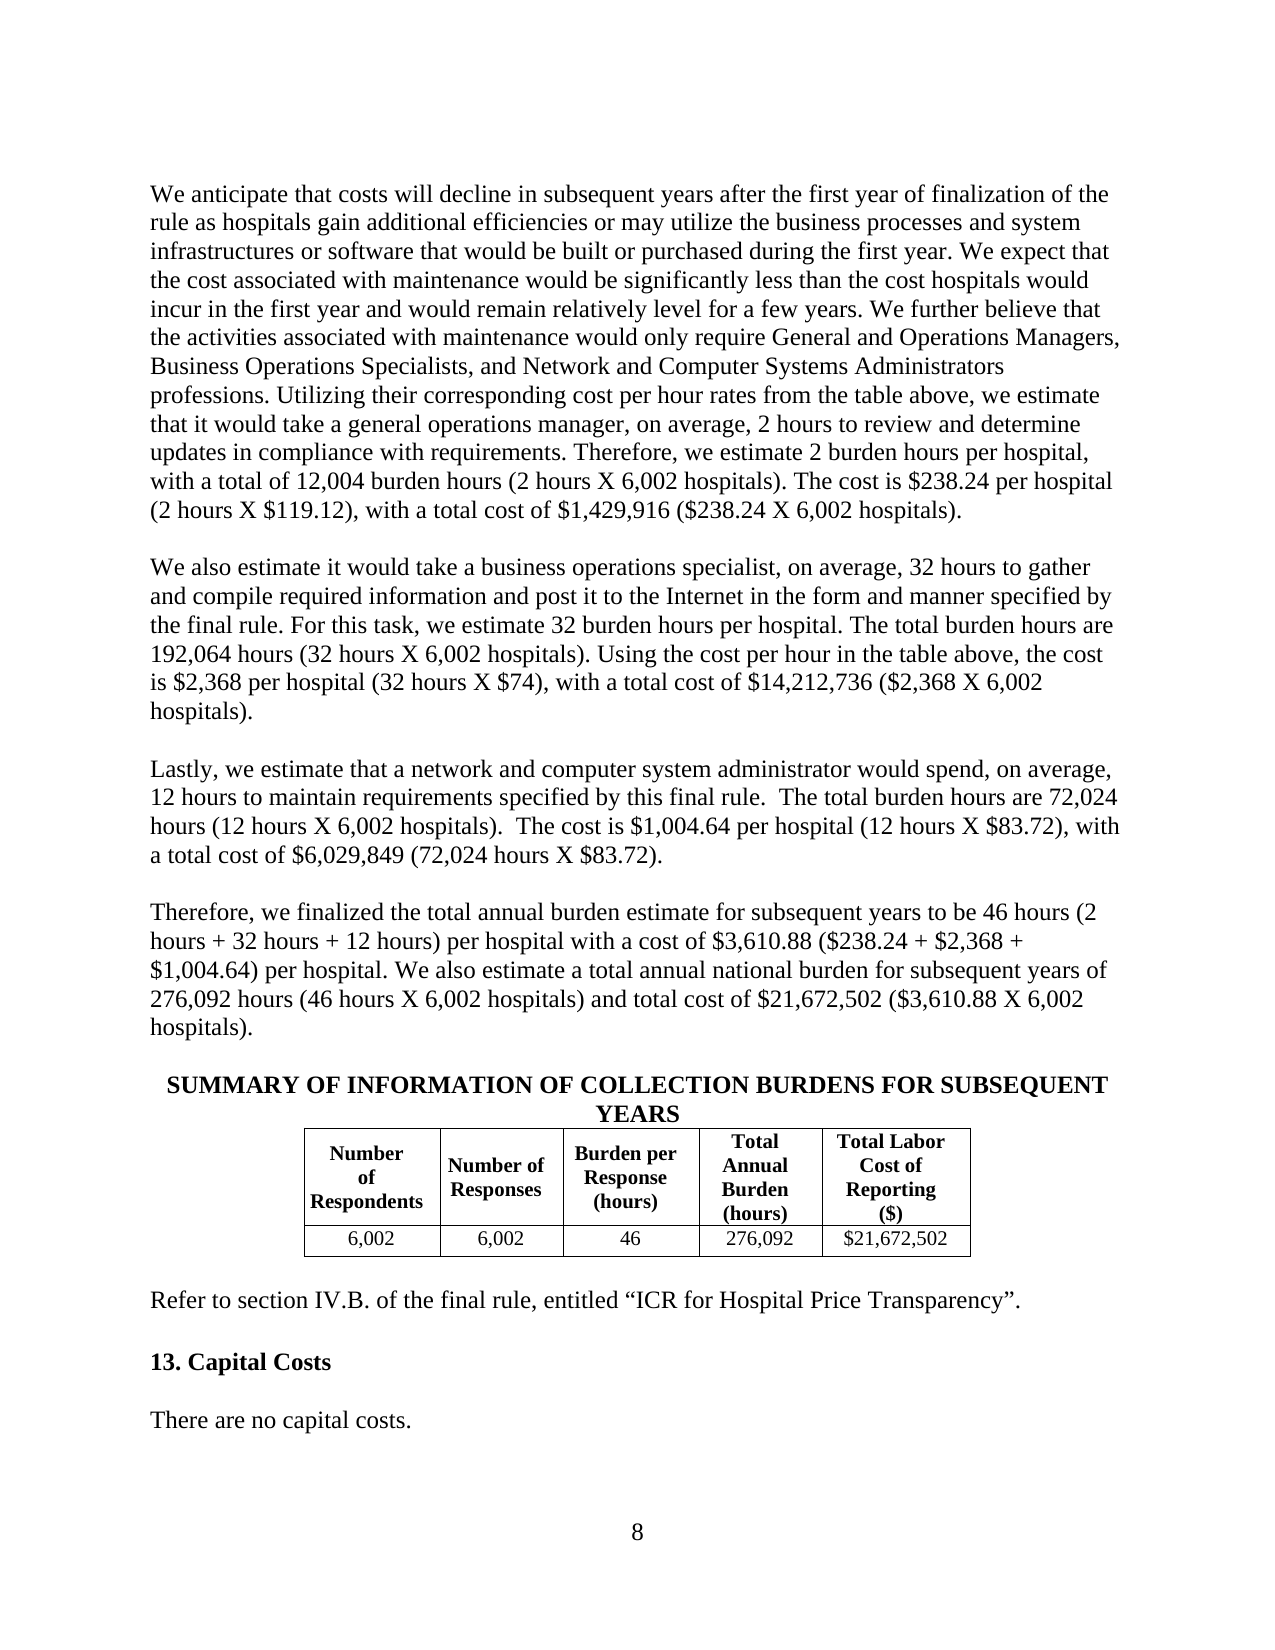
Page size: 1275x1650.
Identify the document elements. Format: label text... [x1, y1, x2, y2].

text We anticipate that costs will decline in subsequent years after the first year of finalization of the rule as hospitals gain additional efficiencies or may utilize the business processes and system infrastructures or software that would be built or purchased during the first year. We expect that the cost associated with maintenance would be significantly less than the cost hospitals would incur in the first year and would remain relatively level for a few years. We further believe that the activities associated with maintenance would only require General and Operations Managers, Business Operations Specialists, and Network and Computer Systems Administrators professions. Utilizing their corresponding cost per hour rates from the table above, we estimate that it would take a general operations manager, on average, 2 hours to review and determine updates in compliance with requirements. Therefore, we estimate 2 burden hours per hospital, with a total of 12,004 burden hours (2 hours X 6,002 hospitals). The cost is $238.24 per hospital (2 hours X $119.12), with a total cost of $1,429,916 ($238.24 X 6,002 hospitals). [150, 179, 1125, 524]
text Therefore, we finalized the total annual burden estimate for subsequent years to be 46 hours (2 hours + 32 hours + 12 hours) per hospital with a cost of $3,610.88 ($238.24 + $2,368 + $1,004.64) per hospital. We also estimate a total annual national burden for subsequent years of 276,092 hours (46 hours X 6,002 hospitals) and total cost of $21,672,502 ($3,610.88 X 6,002 hospitals). [150, 897, 1125, 1041]
subtitle 13. Capital Costs [150, 1347, 1125, 1376]
table_header Number of Responses [441, 1129, 563, 1225]
text Refer to section IV.B. of the final rule, entitled “ICR for Hospital Price Transparency”. [150, 1286, 1125, 1314]
table_header Total Annual Burden (hours) [700, 1129, 822, 1225]
table_cell 6,002 [305, 1226, 440, 1256]
table_header Burden per Response (hours) [564, 1129, 699, 1225]
table_cell 6,002 [441, 1226, 563, 1256]
table_cell 276,092 [700, 1226, 822, 1256]
table_header Total Labor Cost of Reporting ($) [823, 1129, 970, 1225]
subtitle SUMMARY OF INFORMATION OF COLLECTION BURDENS FOR SUBSEQUENT YEARS [150, 1070, 1125, 1127]
table_cell $21,672,502 [823, 1226, 970, 1256]
table_header Number of Respondents [305, 1129, 440, 1225]
text Lastly, we estimate that a network and computer system administrator would spend, on average, 12 hours to maintain requirements specified by this final rule. The total burden hours are 72,024 hours (12 hours X 6,002 hospitals). The cost is $1,004.64 per hospital (12 hours X $83.72), with a total cost of $6,029,849 (72,024 hours X $83.72). [150, 754, 1125, 869]
text There are no capital costs. [150, 1405, 1125, 1433]
text We also estimate it would take a business operations specialist, on average, 32 hours to gather and compile required information and post it to the Internet in the form and manner specified by the final rule. For this task, we estimate 32 burden hours per hospital. The total burden hours are 192,064 hours (32 hours X 6,002 hospitals). Using the cost per hour in the table above, the cost is $2,368 per hospital (32 hours X $74), with a total cost of $14,212,736 ($2,368 X 6,002 hospitals). [150, 552, 1125, 725]
table_cell 46 [564, 1226, 699, 1256]
